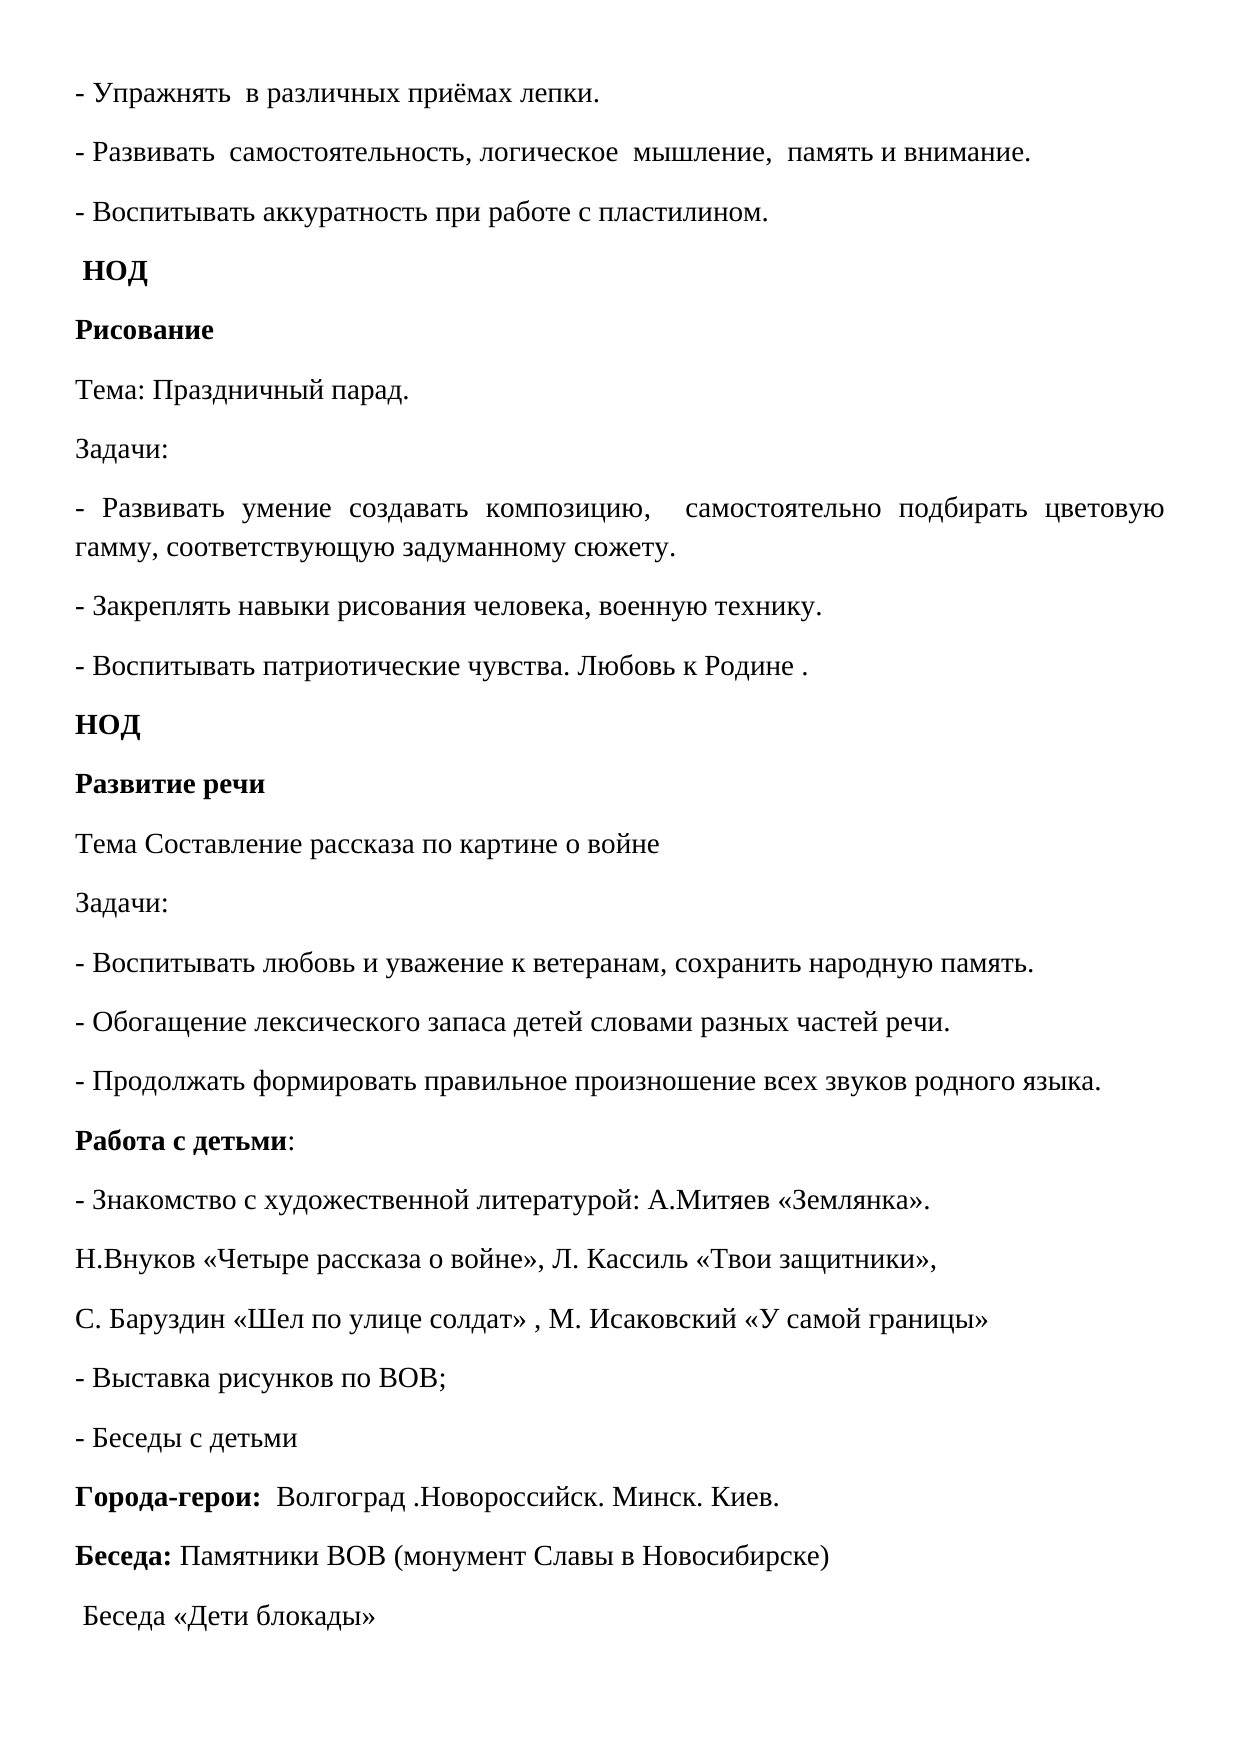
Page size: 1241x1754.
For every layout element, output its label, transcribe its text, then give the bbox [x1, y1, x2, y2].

text - Развивать умение создавать композицию, самостоятельно подбирать цветовую гамму, соответствующую задуманному сюжету. [75, 491, 1165, 563]
text - Воспитывать любовь и уважение к ветеранам, сохранить народную память. [75, 945, 1165, 978]
text - Развивать самостоятельность, логическое мышление, память и внимание. [75, 134, 1165, 168]
text Беседа «Дети блокады» [75, 1598, 1165, 1631]
text НОД [75, 253, 1165, 287]
text - Продолжать формировать правильное произношение всех звуков родного языка. [75, 1063, 1165, 1097]
text Тема Составление рассказа по картине о войне [75, 826, 1165, 859]
text - Воспитывать аккуратность при работе с пластилином. [75, 194, 1165, 227]
text С. Баруздин «Шел по улице солдат» , М. Исаковский «У самой границы» [75, 1301, 1165, 1334]
text Развитие речи [75, 767, 1165, 800]
text - Знакомство с художественной литературой: А.Митяев «Землянка». [75, 1182, 1165, 1216]
text - Закреплять навыки рисования человека, военную технику. [75, 588, 1165, 622]
text Тема: Праздничный парад. [75, 372, 1165, 405]
text Работа с детьми: [75, 1123, 1165, 1156]
text Беседа: Памятники ВОВ (монумент Славы в Новосибирске) [75, 1538, 1165, 1572]
text Задачи: [75, 885, 1165, 919]
text - Воспитывать патриотические чувства. Любовь к Родине . [75, 648, 1165, 681]
text Города-герои: Волгоград .Новороссийск. Минск. Киев. [75, 1479, 1165, 1513]
text - Упражнять в различных приёмах лепки. [75, 75, 1165, 108]
text - Обогащение лексического запаса детей словами разных частей речи. [75, 1004, 1165, 1038]
text - Выставка рисунков по ВОВ; [75, 1360, 1165, 1394]
text Н.Внуков «Четыре рассказа о войне», Л. Кассиль «Твои защитники», [75, 1242, 1165, 1275]
text НОД [75, 707, 1165, 741]
text Задачи: [75, 431, 1165, 465]
text Рисование [75, 312, 1165, 346]
text - Беседы с детьми [75, 1420, 1165, 1453]
